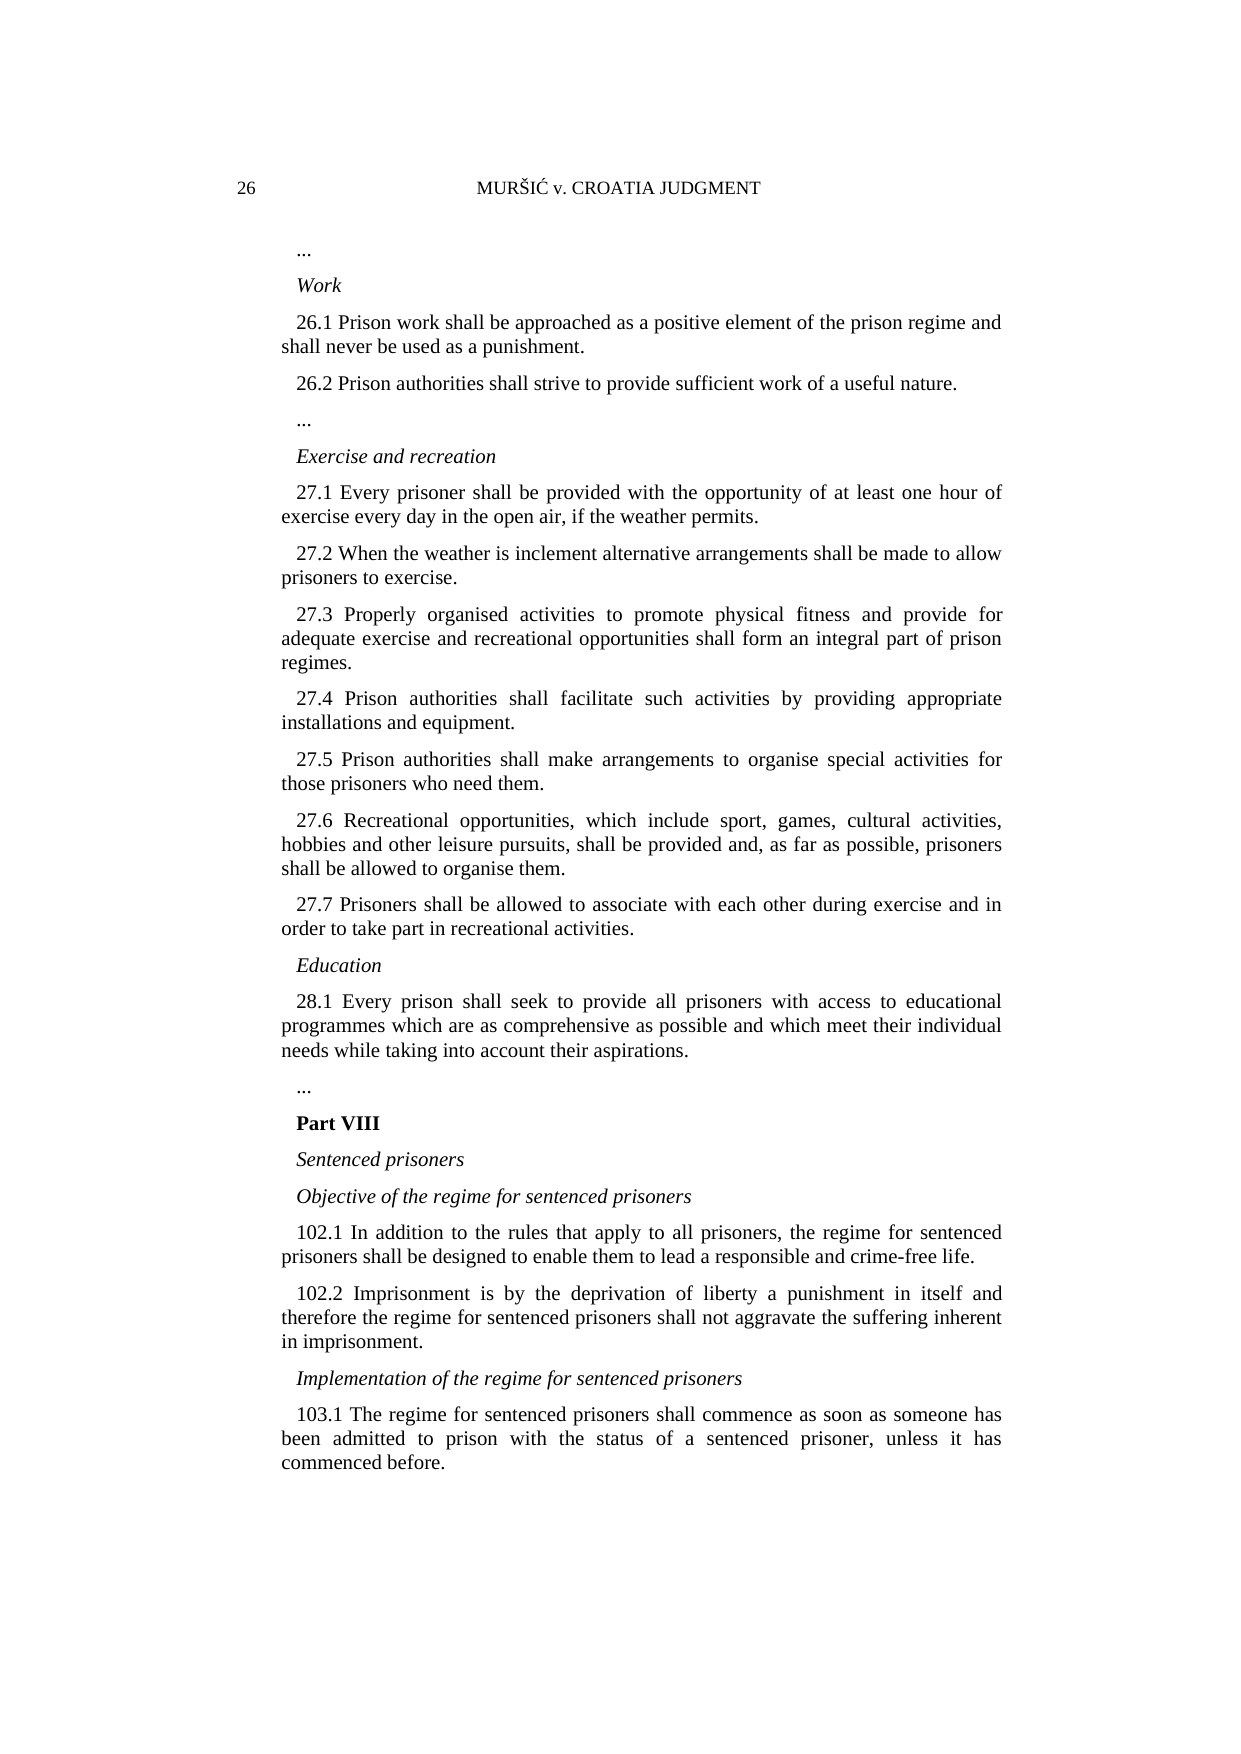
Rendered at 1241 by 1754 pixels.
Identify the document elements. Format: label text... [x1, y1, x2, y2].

text ... [281, 237, 1003, 261]
text ... [281, 1074, 1003, 1098]
text Implementation of the regime for sentenced prisoners [281, 1366, 1003, 1390]
text 102.2 Imprisonment is by the deprivation of liberty a punishment in itself and therefore the regime for sentenced prisoners shall not aggravate the suffering inherent in imprisonment. [281, 1281, 1003, 1353]
text 26.1 Prison work shall be approached as a positive element of the prison regime and shall never be used as a punishment. [281, 310, 1003, 358]
text 28.1 Every prison shall seek to provide all prisoners with access to educational programmes which are as comprehensive as possible and which meet their individual needs while taking into account their aspirations. [281, 989, 1003, 1062]
text ... [281, 407, 1003, 431]
text 103.1 The regime for sentenced prisoners shall commence as soon as someone has been admitted to prison with the status of a sentenced prisoner, unless it has commenced before. [281, 1402, 1003, 1474]
text 27.4 Prison authorities shall facilitate such activities by providing appropriate installations and equipment. [281, 686, 1003, 734]
text Objective of the regime for sentenced prisoners [281, 1184, 1003, 1208]
text 27.7 Prisoners shall be allowed to associate with each other during exercise and in order to take part in recreational activities. [281, 892, 1003, 940]
text 27.6 Recreational opportunities, which include sport, games, cultural activities, hobbies and other leisure pursuits, shall be provided and, as far as possible, prisoners shall be allowed to organise them. [281, 807, 1003, 880]
text 27.5 Prison authorities shall make arrangements to organise special activities for those prisoners who need them. [281, 747, 1003, 795]
text 27.3 Properly organised activities to promote physical fitness and provide for adequate exercise and recreational opportunities shall form an integral part of prison regimes. [281, 602, 1003, 674]
text Sentenced prisoners [281, 1147, 1003, 1171]
text 26.2 Prison authorities shall strive to provide sufficient work of a useful nature. [281, 371, 1003, 395]
text Education [281, 953, 1003, 977]
text Part VIII [281, 1111, 1003, 1135]
text Exercise and recreation [281, 444, 1003, 468]
text 27.2 When the weather is inclement alternative arrangements shall be made to allow prisoners to exercise. [281, 541, 1003, 589]
text 27.1 Every prisoner shall be provided with the opportunity of at least one hour of exercise every day in the open air, if the weather permits. [281, 480, 1003, 528]
text Work [281, 273, 1003, 297]
text 102.1 In addition to the rules that apply to all prisoners, the regime for sentenced prisoners shall be designed to enable them to lead a responsible and crime-free life. [281, 1220, 1003, 1268]
